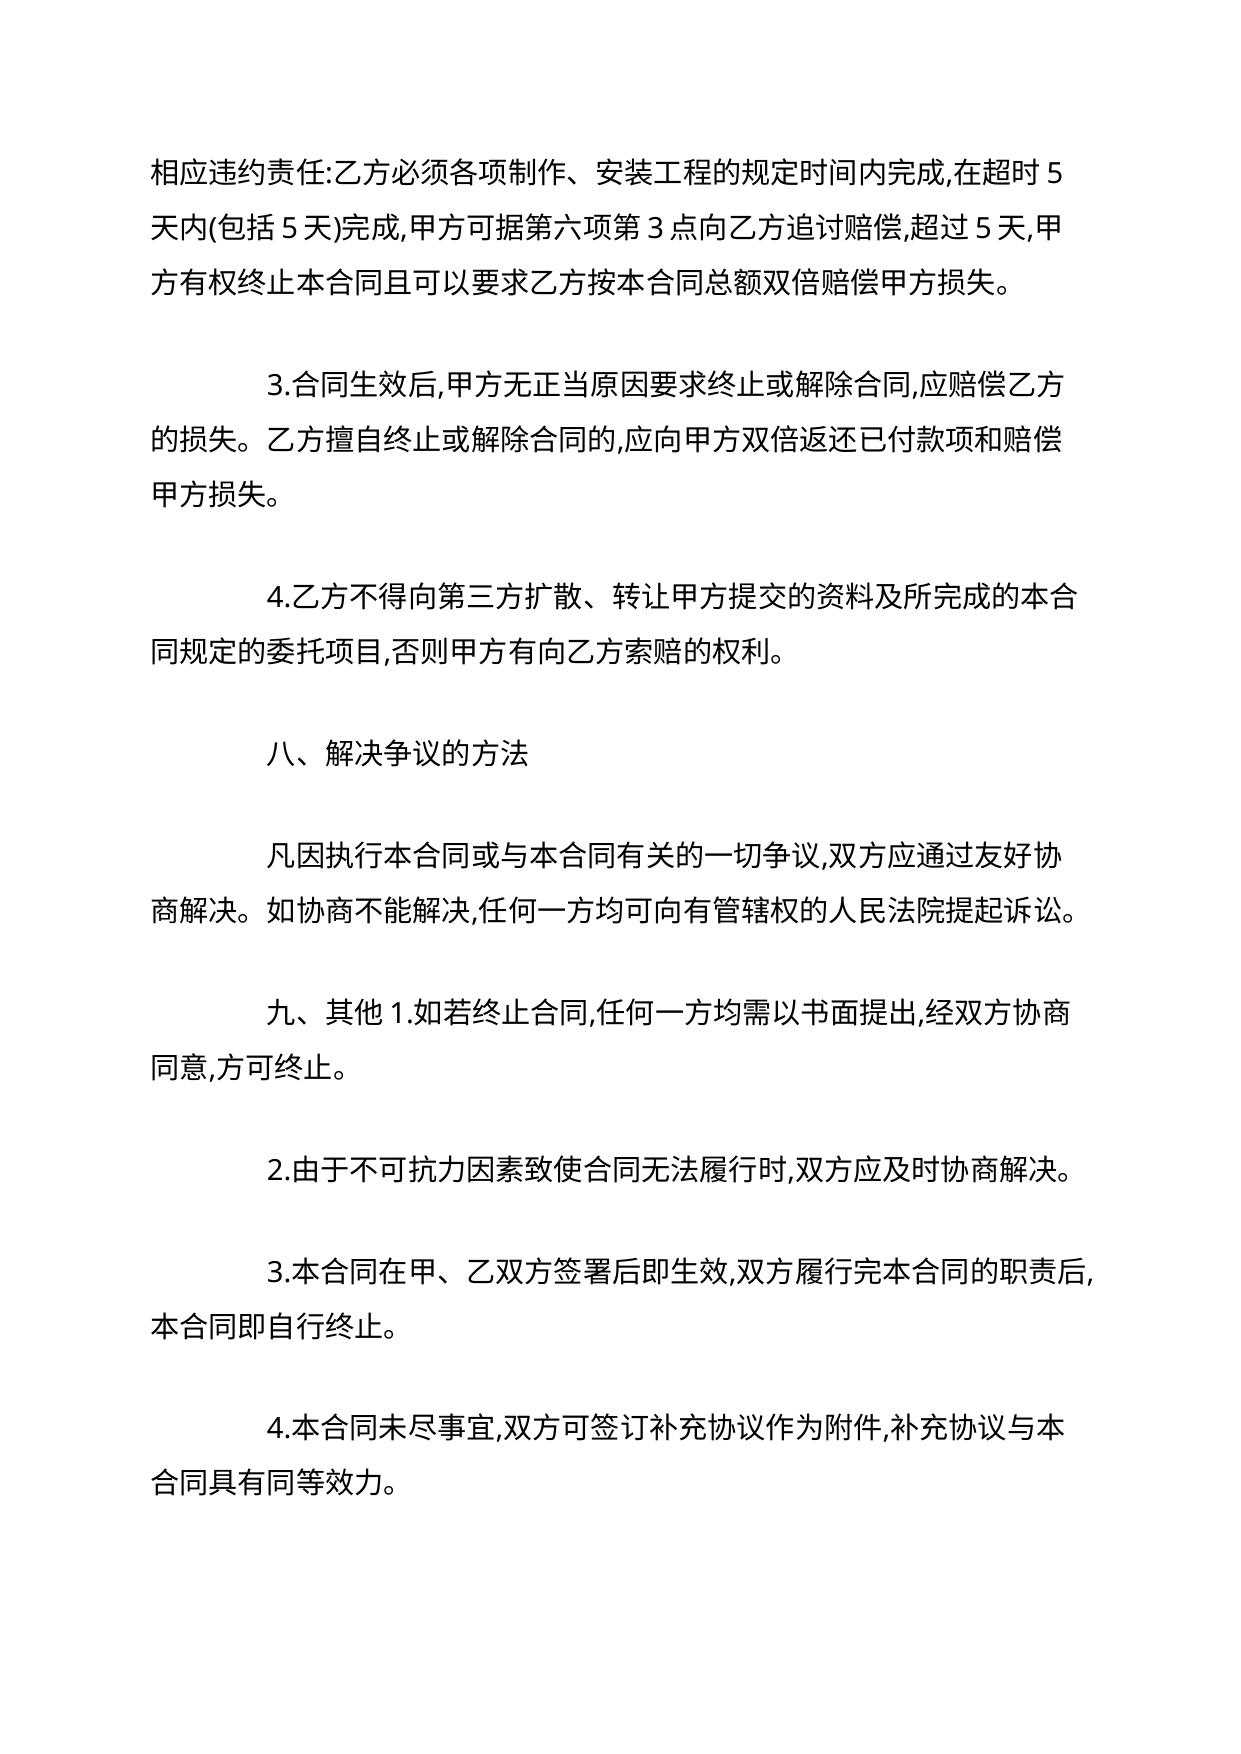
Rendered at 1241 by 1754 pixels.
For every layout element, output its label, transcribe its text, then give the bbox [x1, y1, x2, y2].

text 3.本合同在甲、乙双方签署后即生效,双方履行完本合同的职责后,本合同即自行终止。 [150, 1248, 1090, 1346]
text 4.本合同未尽事宜,双方可签订补充协议作为附件,补充协议与本合同具有同等效力。 [150, 1405, 1090, 1502]
text 九、其他1.如若终止合同,任何一方均需以书面提出,经双方协商同意,方可终止。 [150, 989, 1090, 1087]
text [150, 150, 1090, 302]
text 3.合同生效后,甲方无正当原因要求终止或解除合同,应赔偿乙方的损失。乙方擅自终止或解除合同的,应向甲方双倍返还已付款项和赔偿甲方损失。 [150, 362, 1090, 514]
text 2.由于不可抗力因素致使合同无法履行时,双方应及时协商解决。 [150, 1146, 1090, 1189]
text 4.乙方不得向第三方扩散、转让甲方提交的资料及所完成的本合同规定的委托项目,否则甲方有向乙方索赔的权利。 [150, 573, 1090, 671]
text 八、解决争议的方法 [150, 731, 1090, 773]
text 凡因执行本合同或与本合同有关的一切争议,双方应通过友好协商解决。如协商不能解决,任何一方均可向有管辖权的人民法院提起诉讼。 [150, 832, 1090, 930]
